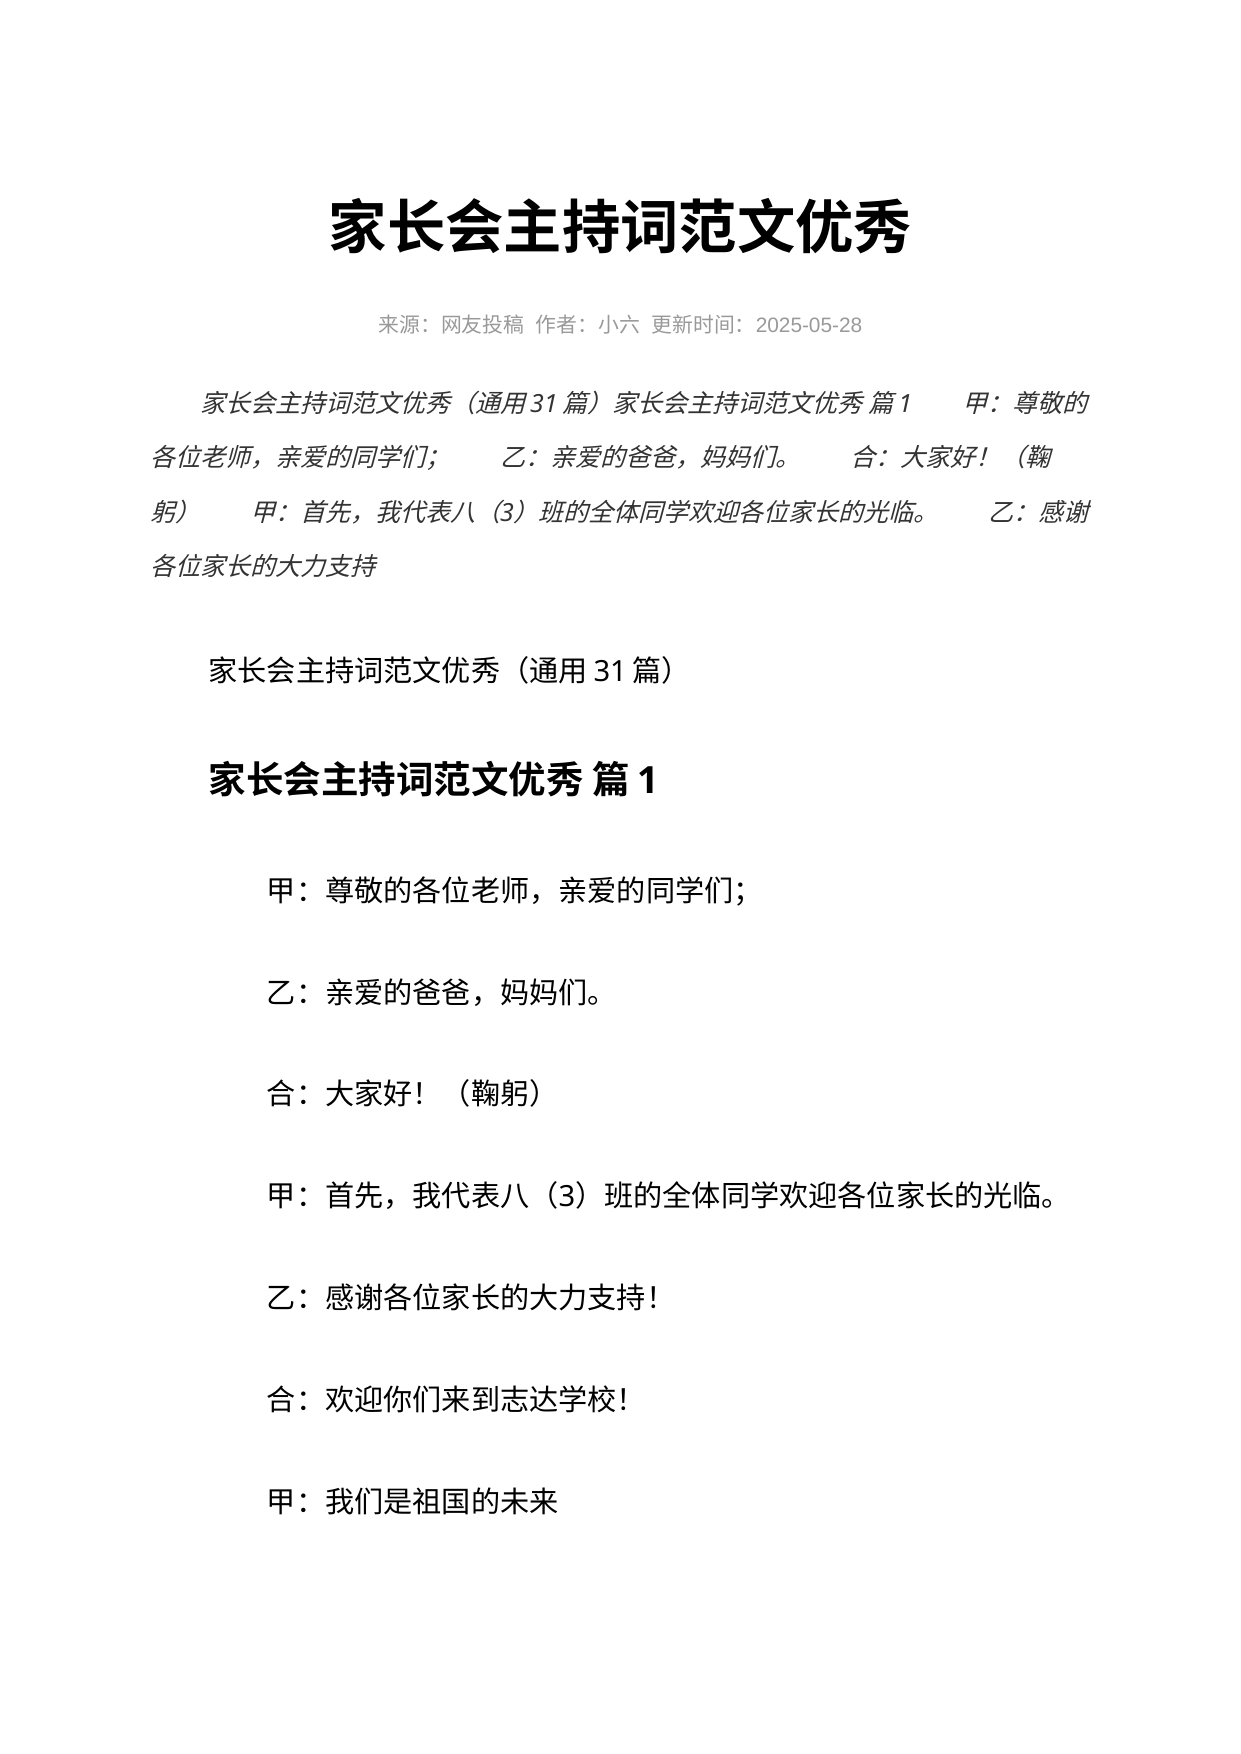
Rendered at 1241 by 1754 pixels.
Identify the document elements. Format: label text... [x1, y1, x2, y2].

text 乙：亲爱的爸爸，妈妈们。 [150, 969, 1090, 1011]
text 来源：网友投稿 作者：小六 更新时间：2025-05-28 [150, 313, 1090, 337]
text 家长会主持词范文优秀（通用31篇） [150, 648, 1090, 690]
text 乙：感谢各位家长的大力支持！ [150, 1275, 1090, 1317]
text 家长会主持词范文优秀（通用31篇）家长会主持词范文优秀 篇1 甲：尊敬的各位老师，亲爱的同学们； 乙：亲爱的爸爸，妈妈们。 合：大家好！（鞠躬） 甲：首先，我代表八（3）班的全体同学欢迎各位家长的光临。 乙：感谢各位家长的大力支持 [150, 383, 1090, 583]
text 家长会主持词范文优秀 篇1 [150, 750, 1090, 804]
text 合：大家好！（鞠躬） [150, 1071, 1090, 1113]
subtitle 家长会主持词范文优秀 [150, 181, 1090, 266]
text 甲：首先，我代表八（3）班的全体同学欢迎各位家长的光临。 [150, 1173, 1090, 1215]
text 甲：尊敬的各位老师，亲爱的同学们； [150, 867, 1090, 910]
text 合：欢迎你们来到志达学校！ [150, 1376, 1090, 1419]
text 甲：我们是祖国的未来 [150, 1478, 1090, 1521]
